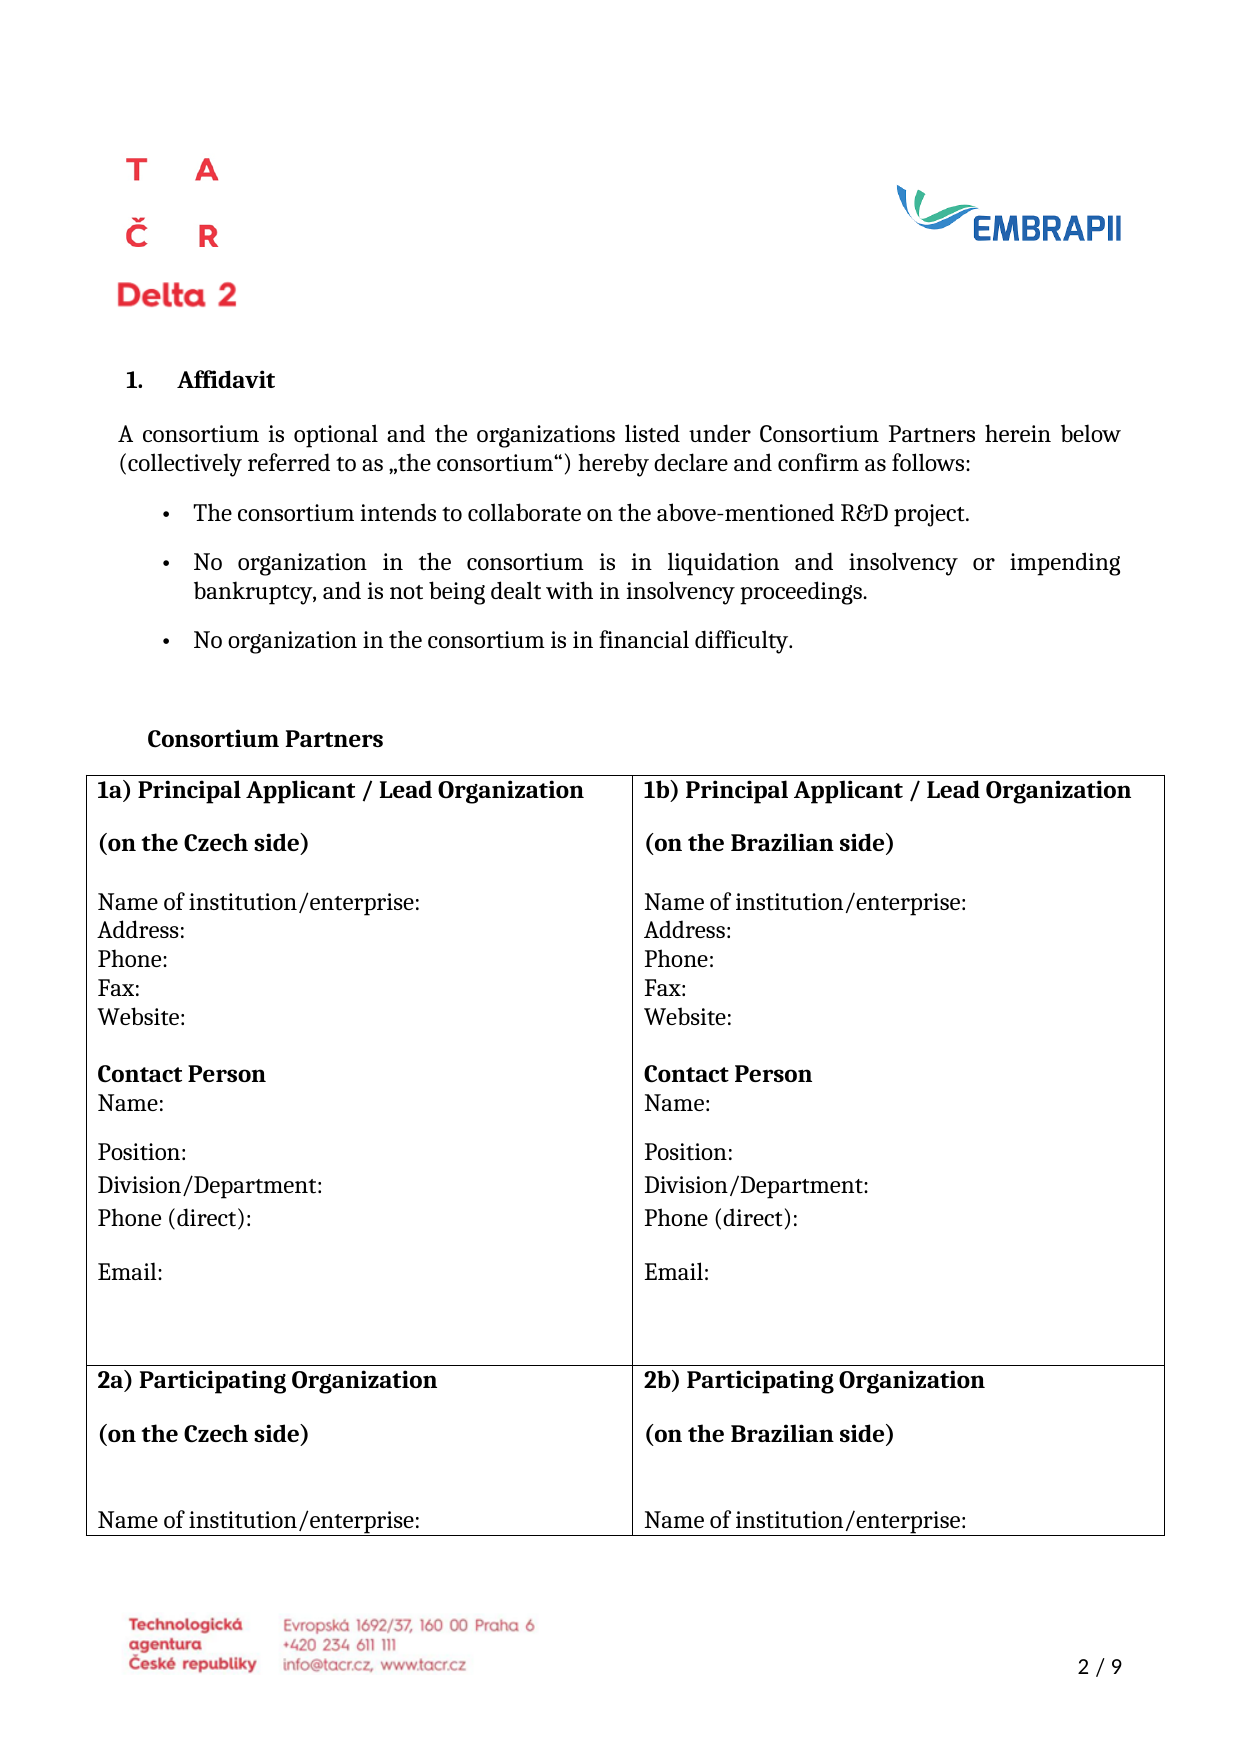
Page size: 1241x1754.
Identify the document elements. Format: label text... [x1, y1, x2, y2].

table_header 1a) Principal Applicant / Lead Organization (on the Czech side) Name of institution/enterprise: Address: Phone: Fax: Website: Contact Person Name: Position: Division/Department: Phone (direct): Email: [87, 776, 632, 1365]
picture [105, 269, 258, 320]
text Consortium Partners [147, 725, 1122, 754]
picture [896, 184, 1121, 273]
list No organization in the consortium is in liquidation and insolvency or impending bankruptcy, and is not being dealt with in insolvency proceedings. [162, 548, 1122, 606]
list The consortium intends to collaborate on the above-mentioned R&D project. [162, 498, 1122, 527]
text A consortium is optional and the organizations listed under Consortium Partners herein below (collectively referred to as „the consortium“) hereby declare and confirm as follows: [118, 420, 1122, 478]
list No organization in the consortium is in financial difficulty. [162, 626, 1122, 655]
table_header 1b) Principal Applicant / Lead Organization (on the Brazilian side) Name of institution/enterprise: Address: Phone: Fax: Website: Contact Person Name: Position: Division/Department: Phone (direct): Email: [633, 776, 1164, 1365]
picture [118, 1612, 545, 1675]
picture [118, 147, 227, 258]
list Affidavit [126, 366, 1122, 395]
